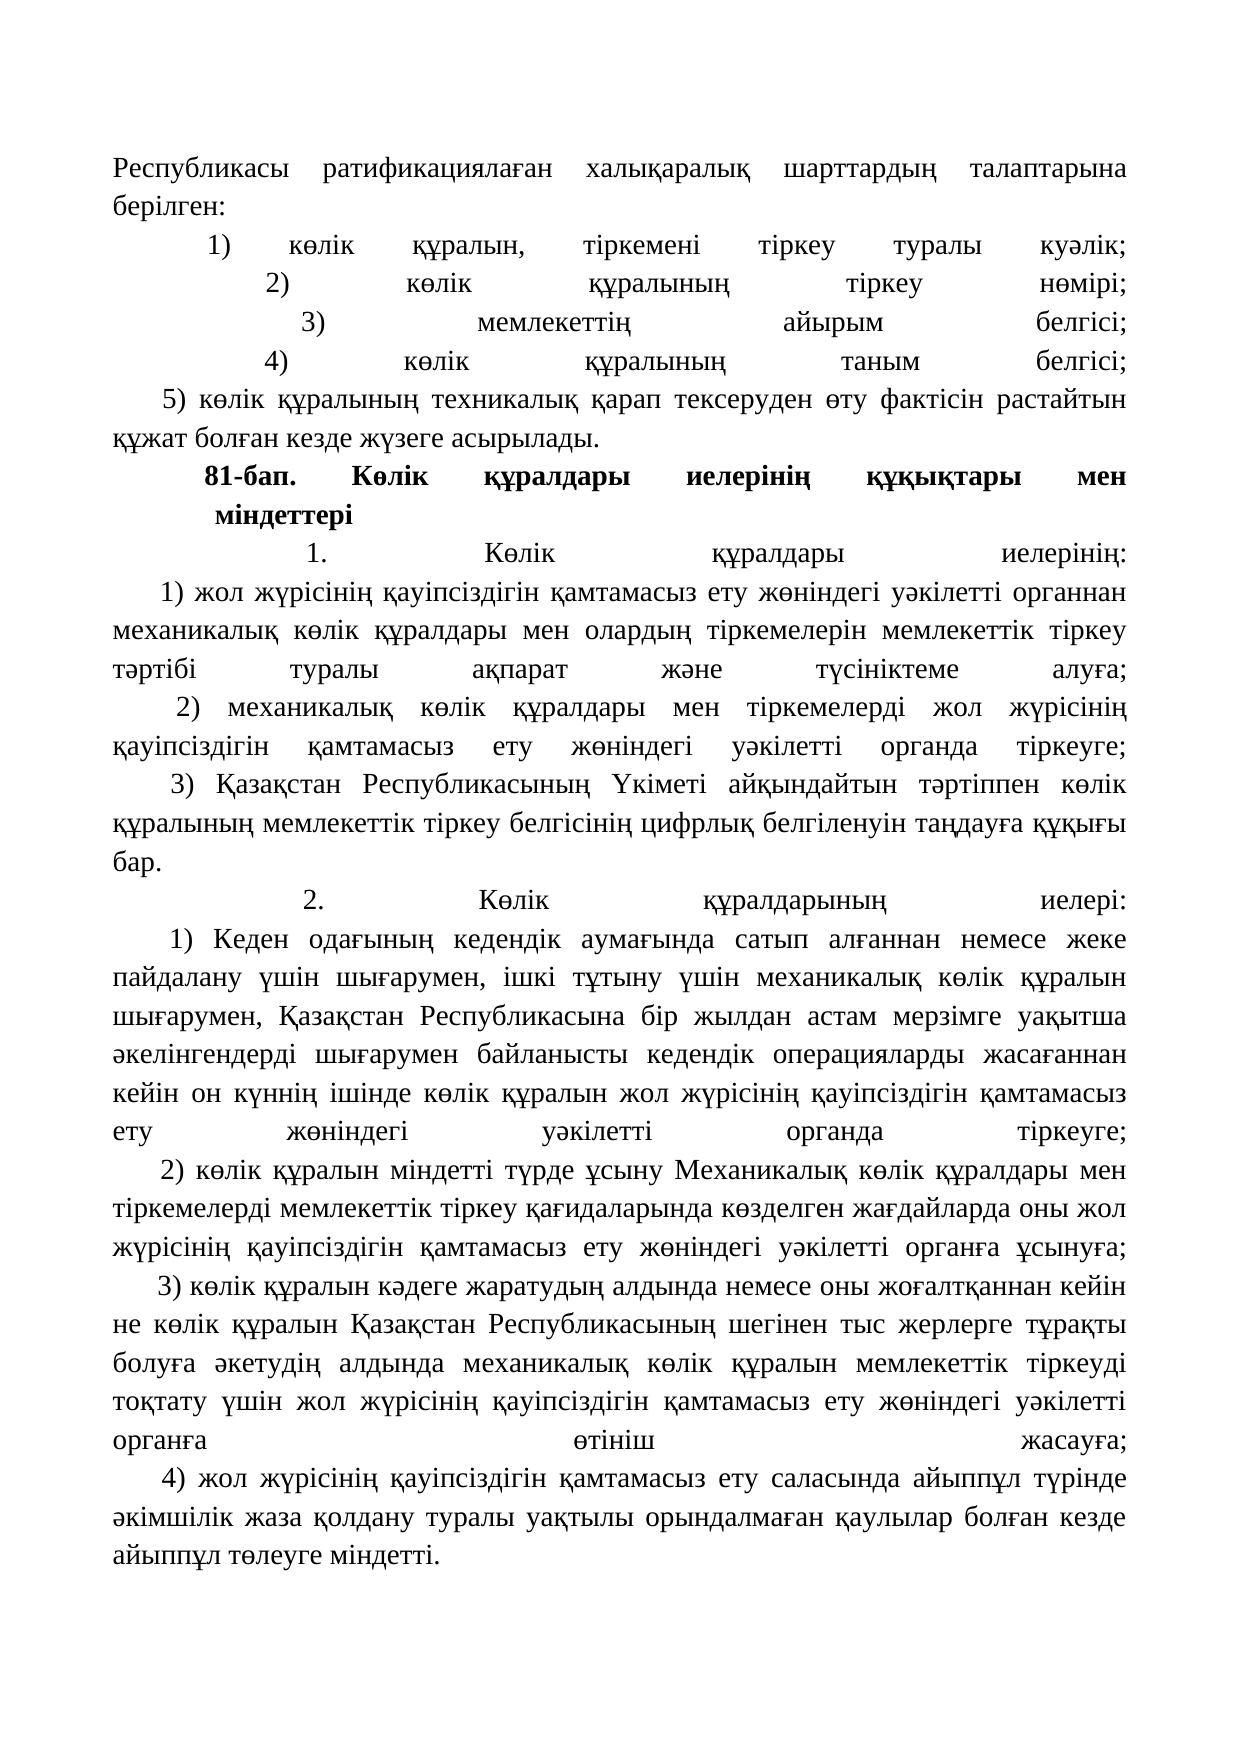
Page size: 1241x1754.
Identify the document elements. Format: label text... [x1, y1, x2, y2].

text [112, 150, 1128, 453]
text 81-бап. Көлік құралдары иелерінің құқықтары мен міндеттері [112, 458, 1128, 530]
text 1. Көлік құралдары иелерінің: 1) жол жүрісінің қауіпсіздігін қамтамасыз ету жөніндегі уәкілетті органнан механикалық көлік құралдары мен олардың тіркемелерін мемлекеттік тіркеу тәртібі туралы ақпарат және түсініктеме алуға; 2) механикалық көлік құралдары мен тіркемелерді жол жүрісінің қауіпсіздігін қамтамасыз ету жөніндегі уәкілетті органда тіркеуге; 3) Қазақстан Республикасының Үкіметі айқындайтын тәртіппен көлік құралының мемлекеттік тіркеу белгісінің цифрлық белгіленуін таңдауға құқығы бар. 2. Көлік құралдарының иелері: 1) Кеден одағының кедендік аумағында сатып алғаннан немесе жеке пайдалану үшін шығарумен, ішкі тұтыну үшін механикалық көлік құралын шығарумен, Қазақстан Республикасына бір жылдан астам мерзімге уақытша әкелінгендерді шығарумен байланысты кедендік операцияларды жасағаннан кейін он күннің ішінде көлік құралын жол жүрісінің қауіпсіздігін қамтамасыз ету жөніндегі уәкілетті органда тіркеуге; 2) көлік құралын міндетті түрде ұсыну Механикалық көлік құралдары мен тіркемелерді мемлекеттік тіркеу қағидаларында көзделген жағдайларда оны жол жүрісінің қауіпсіздігін қамтамасыз ету жөніндегі уәкілетті органға ұсынуға; 3) көлік құралын кәдеге жаратудың алдында немесе оны жоғалтқаннан кейін не көлік құралын Қазақстан Республикасының шегінен тыс жерлерге тұрақты болуға әкетудің алдында механикалық көлік құралын мемлекеттік тіркеуді тоқтату үшін жол жүрісінің қауіпсіздігін қамтамасыз ету жөніндегі уәкілетті органға өтініш жасауға; 4) жол жүрісінің қауіпсіздігін қамтамасыз ету саласында айыппұл түрінде әкімшілік жаза қолдану туралы уақтылы орындалмаған қаулылар болған кезде айыппұл төлеуге міндетті. [112, 535, 1128, 1571]
